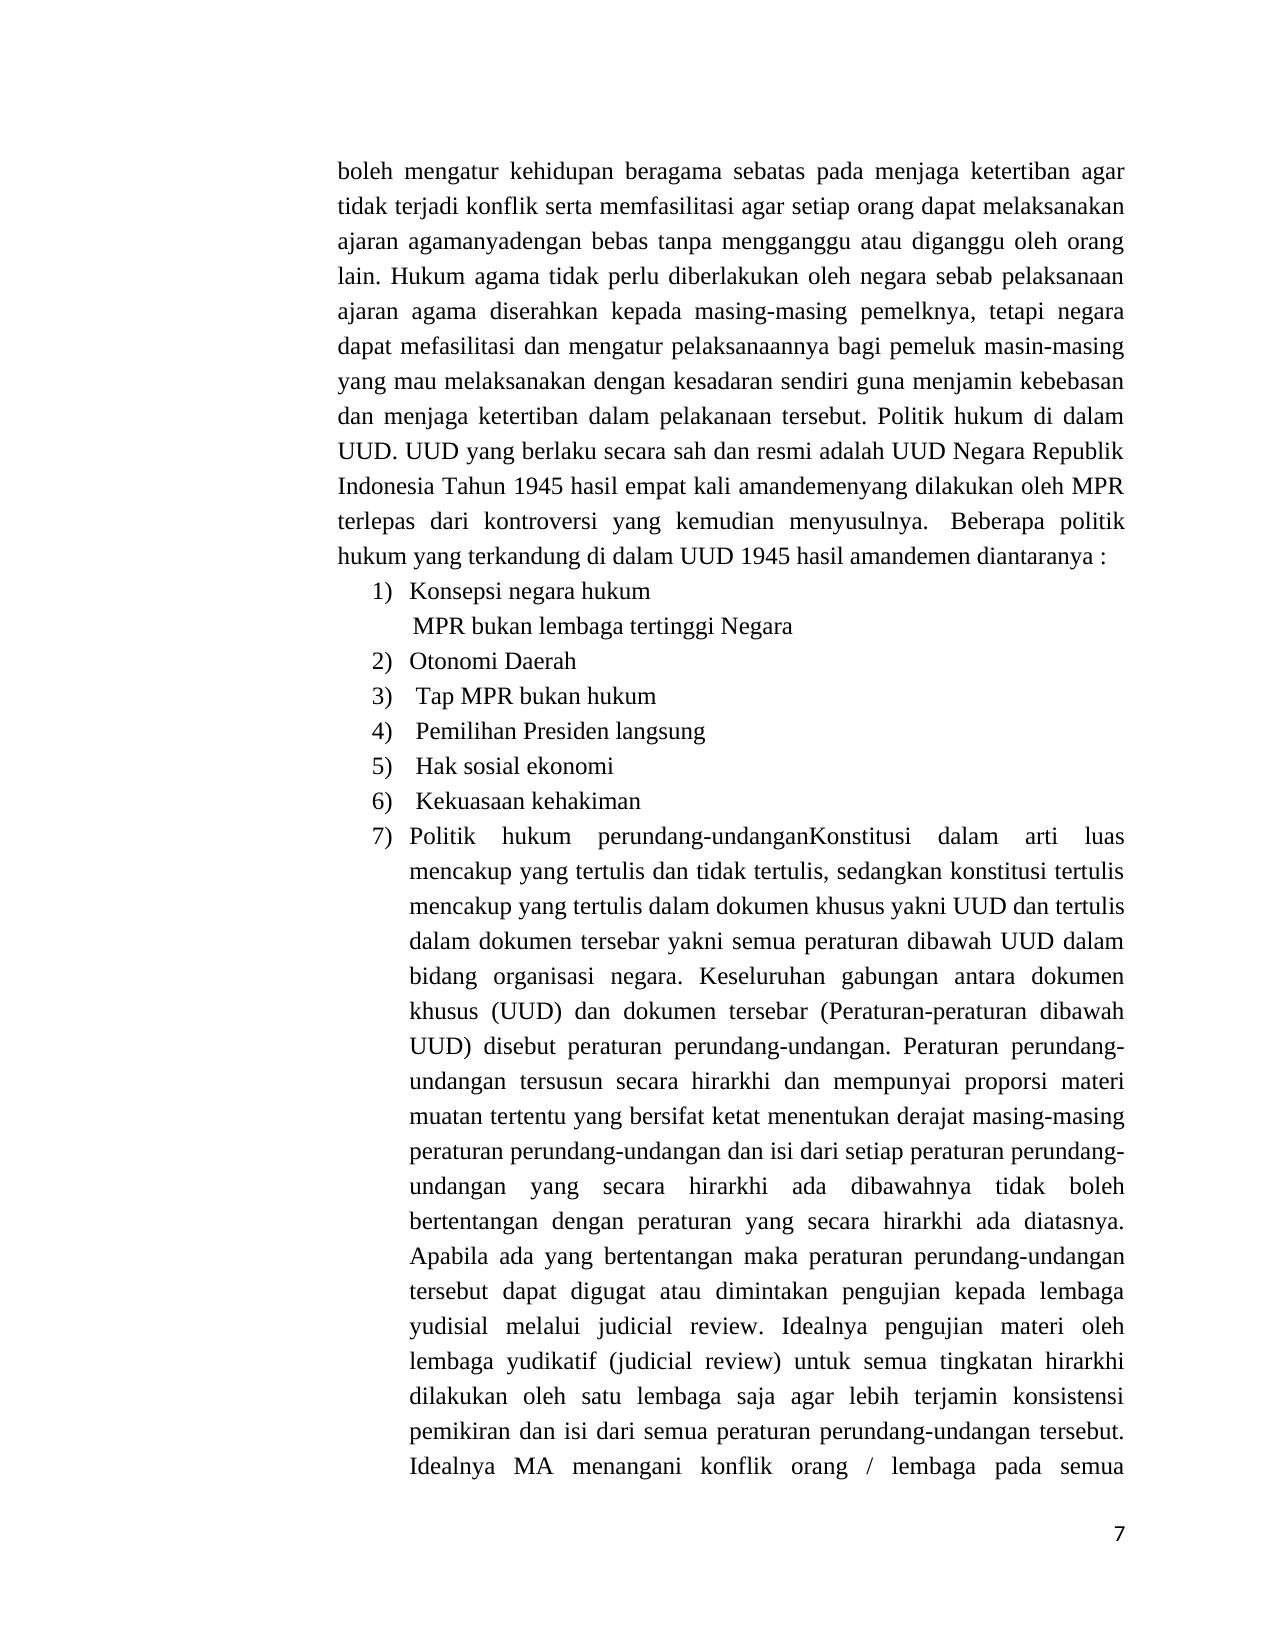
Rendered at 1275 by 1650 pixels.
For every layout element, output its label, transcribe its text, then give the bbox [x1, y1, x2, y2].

list Otonomi Daerah [372, 640, 1125, 675]
list Tap MPR bukan hukum [372, 675, 1125, 710]
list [300, 150, 1125, 570]
list Hak sosial ekonomi [372, 745, 1125, 780]
list Konsepsi negara hukum [372, 570, 1125, 605]
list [372, 815, 1125, 1480]
list Kekuasaan kehakiman [372, 780, 1125, 815]
list MPR bukan lembaga tertinggi Negara [337, 605, 1125, 640]
list Pemilihan Presiden langsung [372, 710, 1125, 745]
